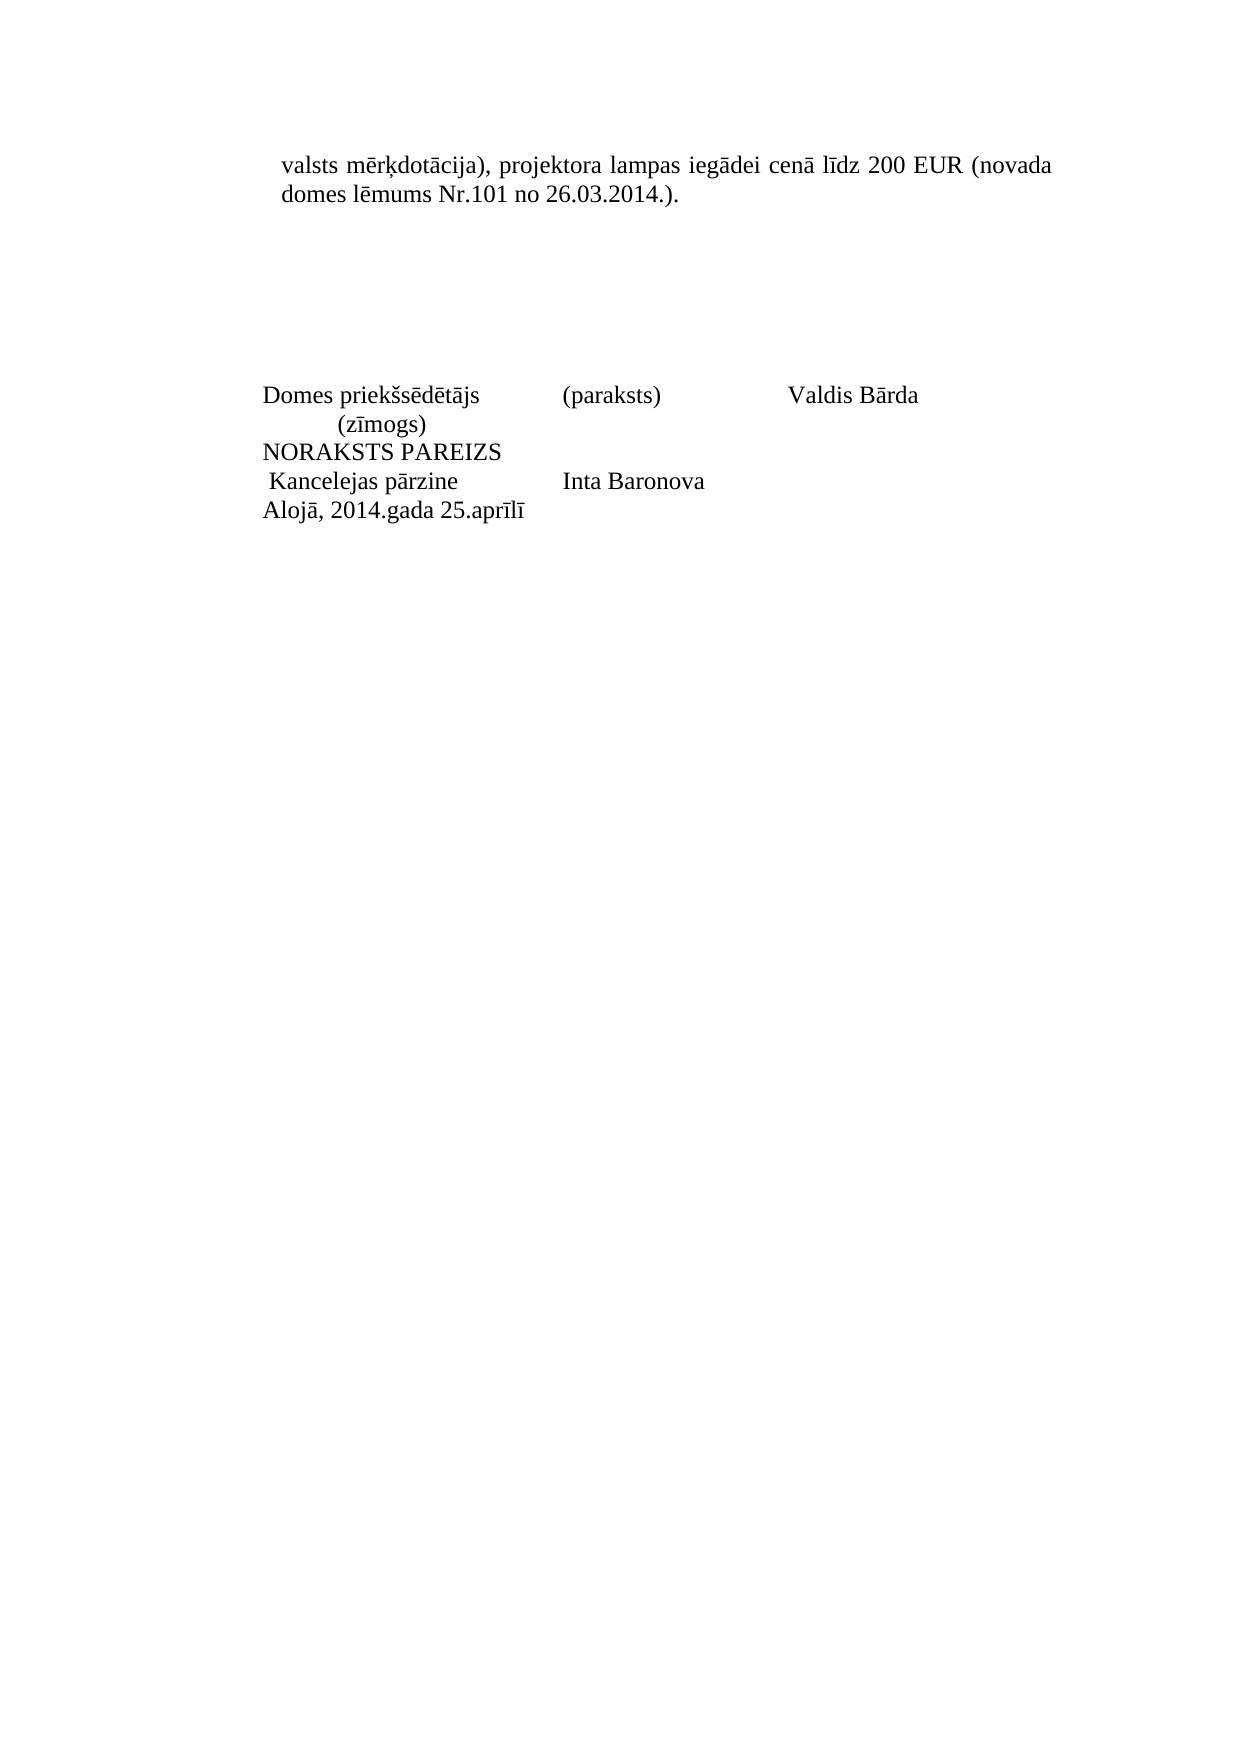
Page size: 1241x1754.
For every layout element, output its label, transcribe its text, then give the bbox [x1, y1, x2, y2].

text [281, 150, 1053, 207]
text (zīmogs) [300, 409, 1053, 437]
text Alojā, 2014.gada 25.aprīlī [187, 495, 1053, 524]
text Kancelejas pārzine Inta Baronova [187, 466, 1053, 495]
text Domes priekšsēdētājs (paraksts) Valdis Bārda [225, 380, 1053, 409]
text NORAKSTS PAREIZS [187, 437, 1053, 466]
